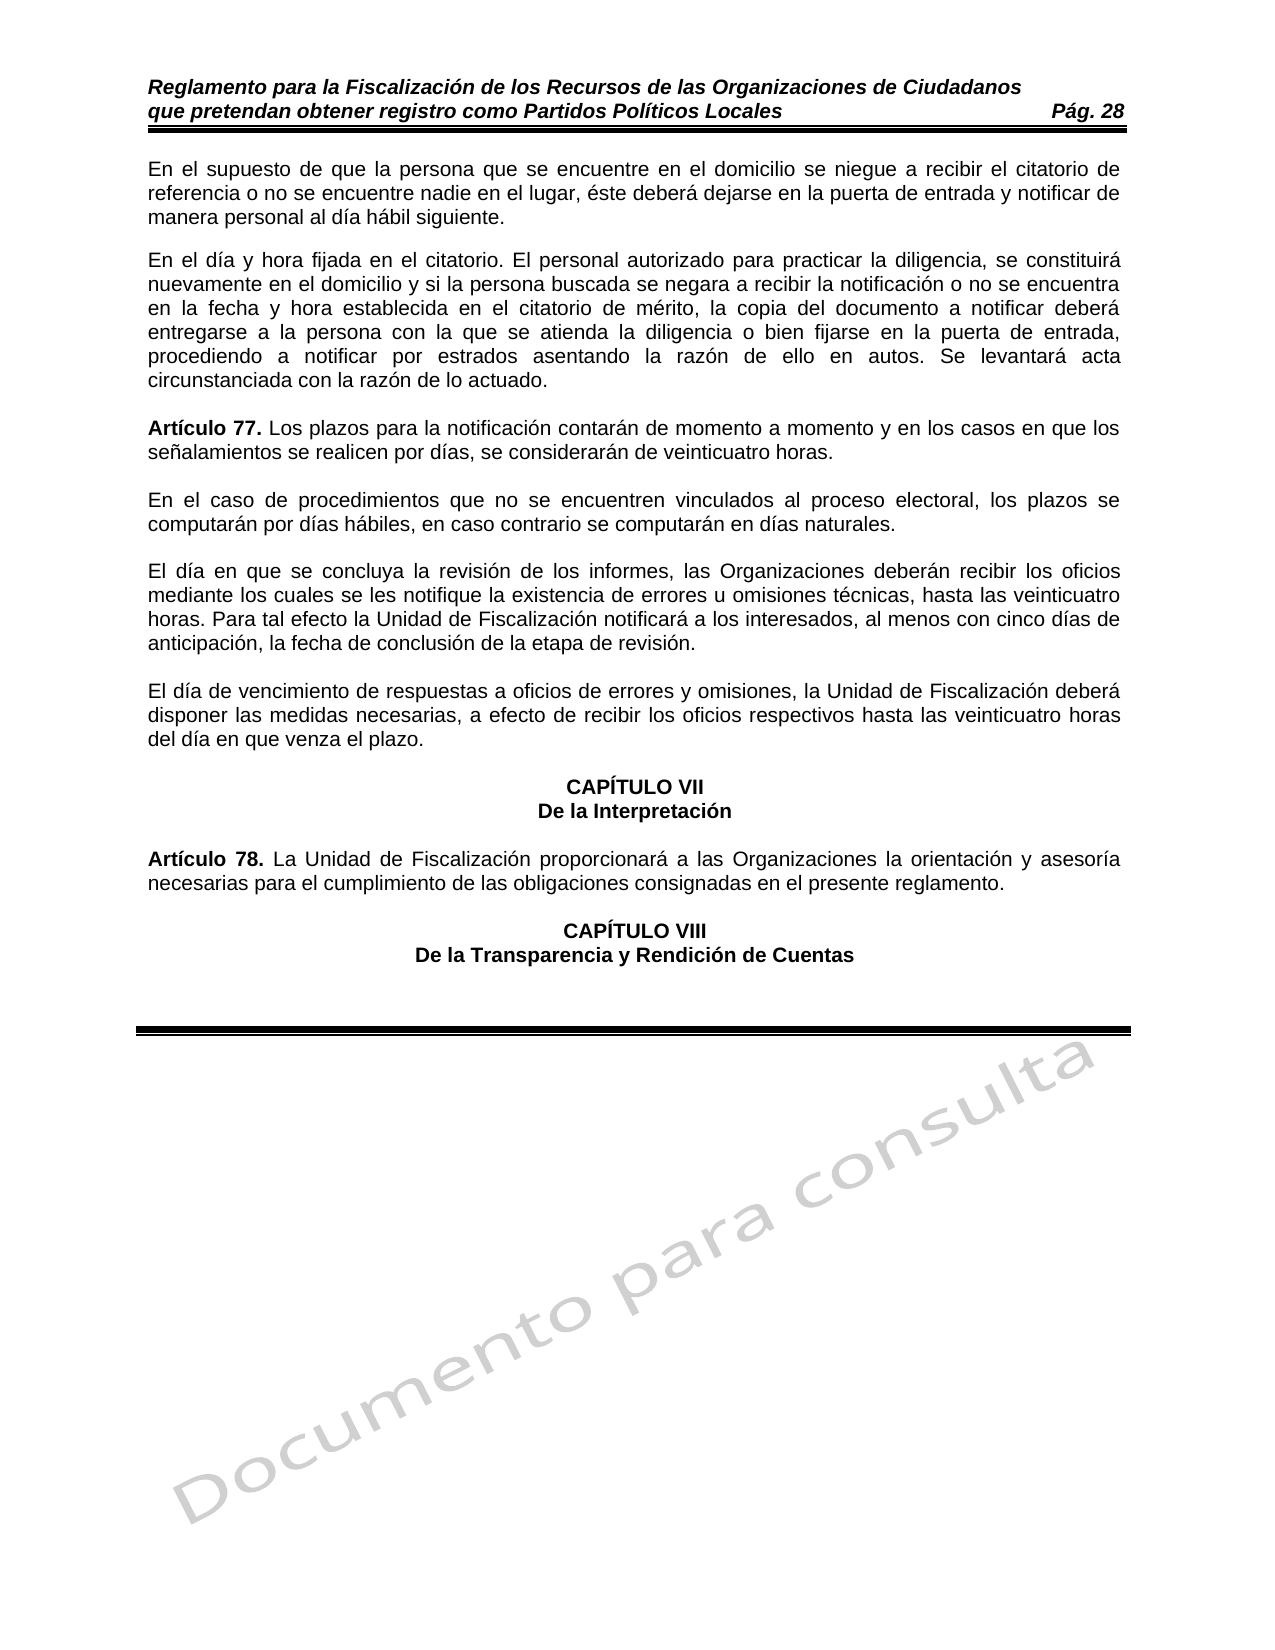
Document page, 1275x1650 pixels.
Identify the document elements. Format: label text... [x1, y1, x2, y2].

text En el día y hora fijada en el citatorio. El personal autorizado para practicar la diligencia, se constituirá nuevamente en el domicilio y si la persona buscada se negara a recibir la notificación o no se encuentra en la fecha y hora establecida en el citatorio de mérito, la copia del documento a notificar deberá entregarse a la persona con la que se atienda la diligencia o bien fijarse en la puerta de entrada, procediendo a notificar por estrados asentando la razón de ello en autos. Se levantará acta circunstanciada con la razón de lo actuado. [148, 248, 1122, 392]
text En el caso de procedimientos que no se encuentren vinculados al proceso electoral, los plazos se computarán por días hábiles, en caso contrario se computarán en días naturales. [148, 487, 1122, 535]
text Artículo 78. La Unidad de Fiscalización proporcionará a las Organizaciones la orientación y asesoría necesarias para el cumplimiento de las obligaciones consignadas en el presente reglamento. [148, 847, 1122, 895]
text De la Transparencia y Rendición de Cuentas [148, 943, 1122, 967]
text CAPÍTULO VII [148, 775, 1122, 799]
text Artículo 77. Los plazos para la notificación contarán de momento a momento y en los casos en que los señalamientos se realicen por días, se considerarán de veinticuatro horas. [148, 416, 1122, 463]
text El día en que se concluya la revisión de los informes, las Organizaciones deberán recibir los oficios mediante los cuales se les notifique la existencia de errores u omisiones técnicas, hasta las veinticuatro horas. Para tal efecto la Unidad de Fiscalización notificará a los interesados, al menos con cinco días de anticipación, la fecha de conclusión de la etapa de revisión. [148, 559, 1122, 655]
text CAPÍTULO VIII [148, 919, 1122, 943]
text De la Interpretación [148, 799, 1122, 823]
text El día de vencimiento de respuestas a oficios de errores y omisiones, la Unidad de Fiscalización deberá disponer las medidas necesarias, a efecto de recibir los oficios respectivos hasta las veinticuatro horas del día en que venza el plazo. [148, 679, 1122, 751]
text En el supuesto de que la persona que se encuentre en el domicilio se niegue a recibir el citatorio de referencia o no se encuentre nadie en el lugar, éste deberá dejarse en la puerta de entrada y notificar de manera personal al día hábil siguiente. [148, 157, 1122, 229]
